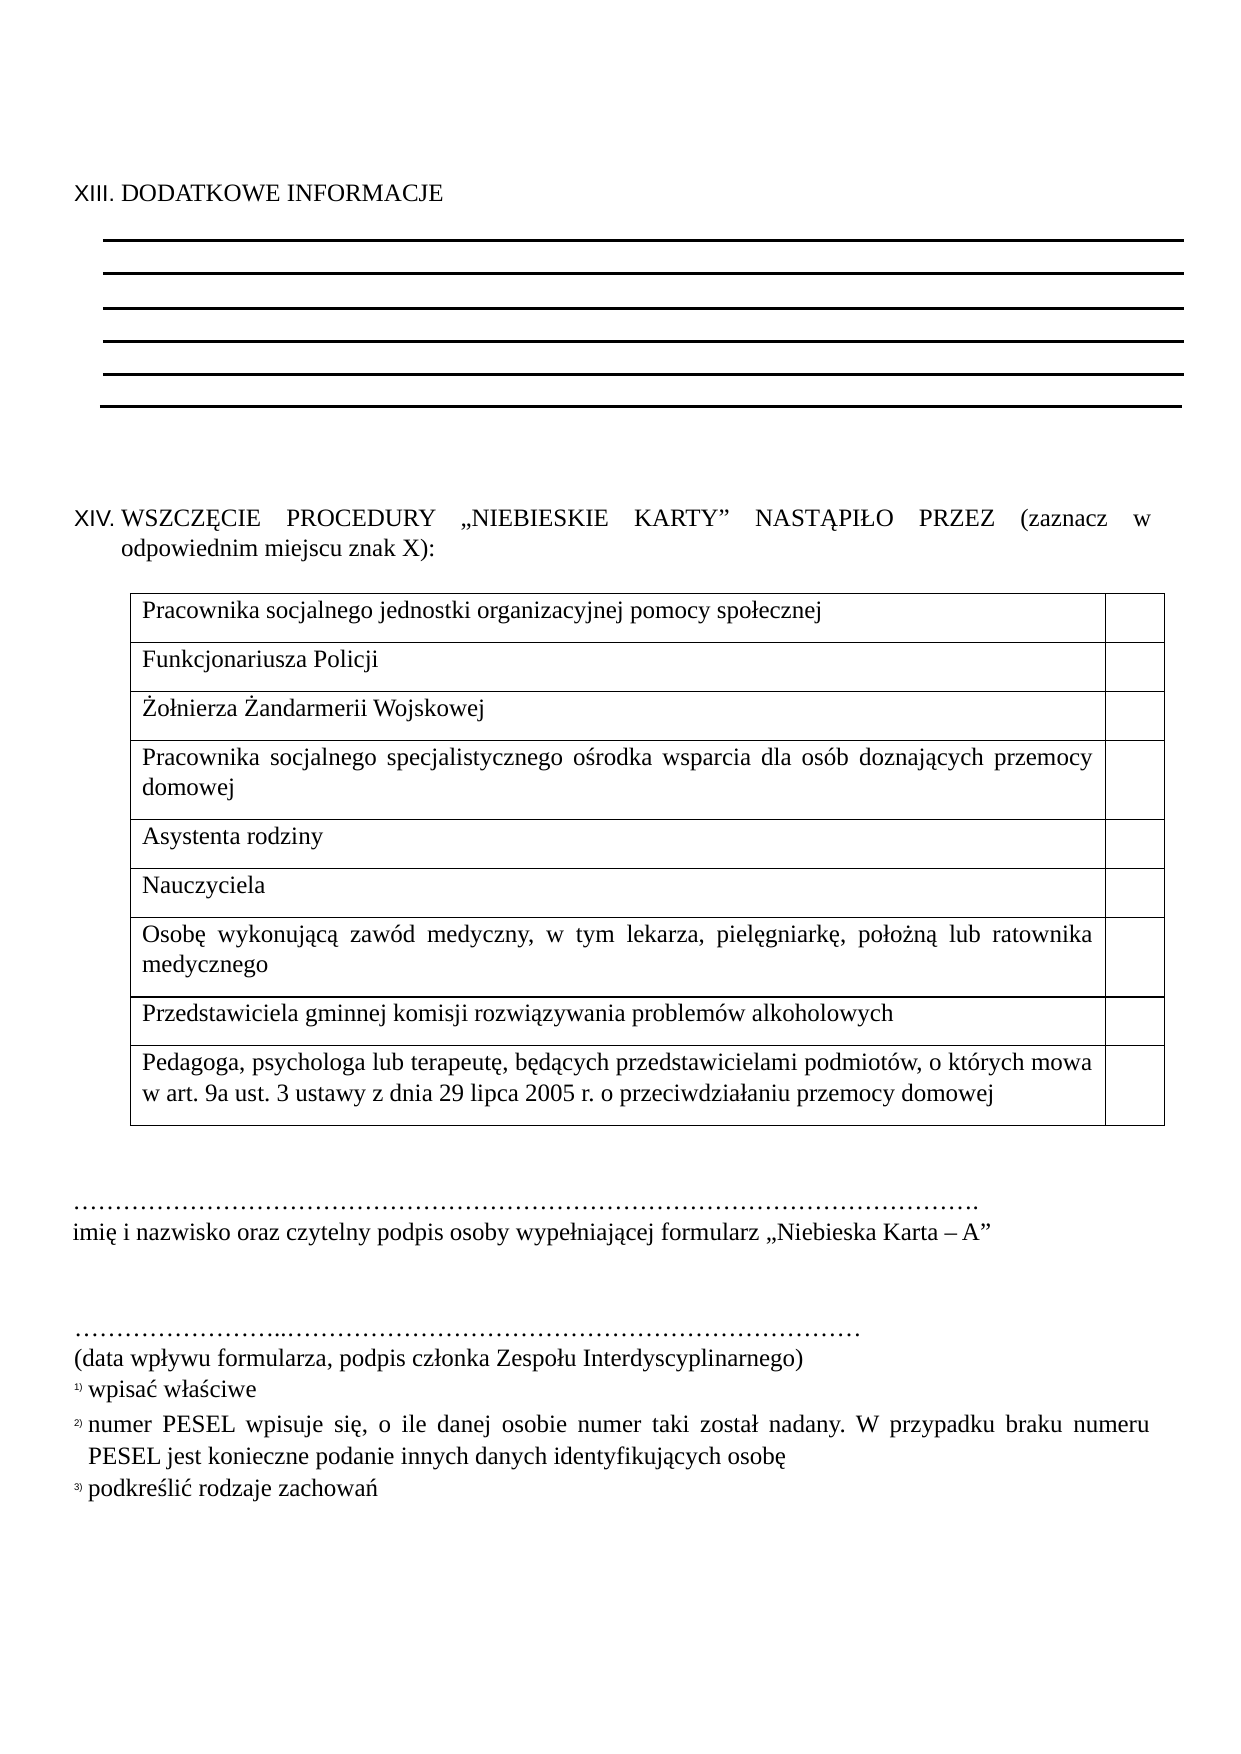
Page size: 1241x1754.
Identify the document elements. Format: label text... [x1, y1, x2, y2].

table_cell Asystenta rodziny [131, 820, 1105, 868]
table_cell [1106, 643, 1164, 691]
table_cell Przedstawiciela gminnej komisji rozwiązywania problemów alkoholowych [131, 998, 1105, 1045]
table_cell Żołnierza Żandarmerii Wojskowej [131, 692, 1105, 740]
table_cell [1106, 869, 1164, 917]
list wpisać właściwe [74, 1374, 1152, 1403]
table_header [1106, 594, 1164, 642]
table_cell Funkcjonariusza Policji [131, 643, 1105, 691]
table_cell [1106, 741, 1164, 819]
table_cell [1106, 998, 1164, 1045]
list podkreślić rodzaje zachowań [74, 1473, 1152, 1502]
table_cell [1106, 692, 1164, 740]
table_cell [1106, 918, 1164, 996]
list WSZCZĘCIE PROCEDURY „NIEBIESKIE KARTY” NASTĄPIŁO PRZEZ (zaznacz w odpowiednim miejscu znak X): [74, 503, 1152, 561]
table_cell Pracownika socjalnego specjalistycznego ośrodka wsparcia dla osób doznających przemocy domowej [131, 741, 1105, 819]
table_cell Pedagoga, psychologa lub terapeutę, będących przedstawicielami podmiotów, o których mowa w art. 9a ust. 3 ustawy z dnia 29 lipca 2005 r. o przeciwdziałaniu przemocy domowej [131, 1046, 1105, 1124]
table_cell [1106, 1046, 1164, 1124]
table_cell [1106, 820, 1164, 868]
list DODATKOWE INFORMACJE [74, 178, 1152, 207]
table_cell Nauczyciela [131, 869, 1105, 917]
table_header Pracownika socjalnego jednostki organizacyjnej pomocy społecznej [131, 594, 1105, 642]
text imię i nazwisko oraz czytelny podpis osoby wypełniającej formularz „Niebieska Karta – A” [72, 1217, 1118, 1246]
table_cell Osobę wykonującą zawód medyczny, w tym lekarza, pielęgniarkę, położną lub ratownika medycznego [131, 918, 1105, 996]
list numer PESEL wpisuje się, o ile danej osobie numer taki został nadany. W przypadku braku numeru PESEL jest konieczne podanie innych danych identyfikujących osobę [74, 1409, 1152, 1470]
text (data wpływu formularza, podpis członka Zespołu Interdyscyplinarnego) [74, 1343, 1148, 1372]
text ……………………..…………………………………………………………… [74, 1313, 1148, 1342]
text ………………………………………………………………………………………………. [72, 1186, 1152, 1215]
